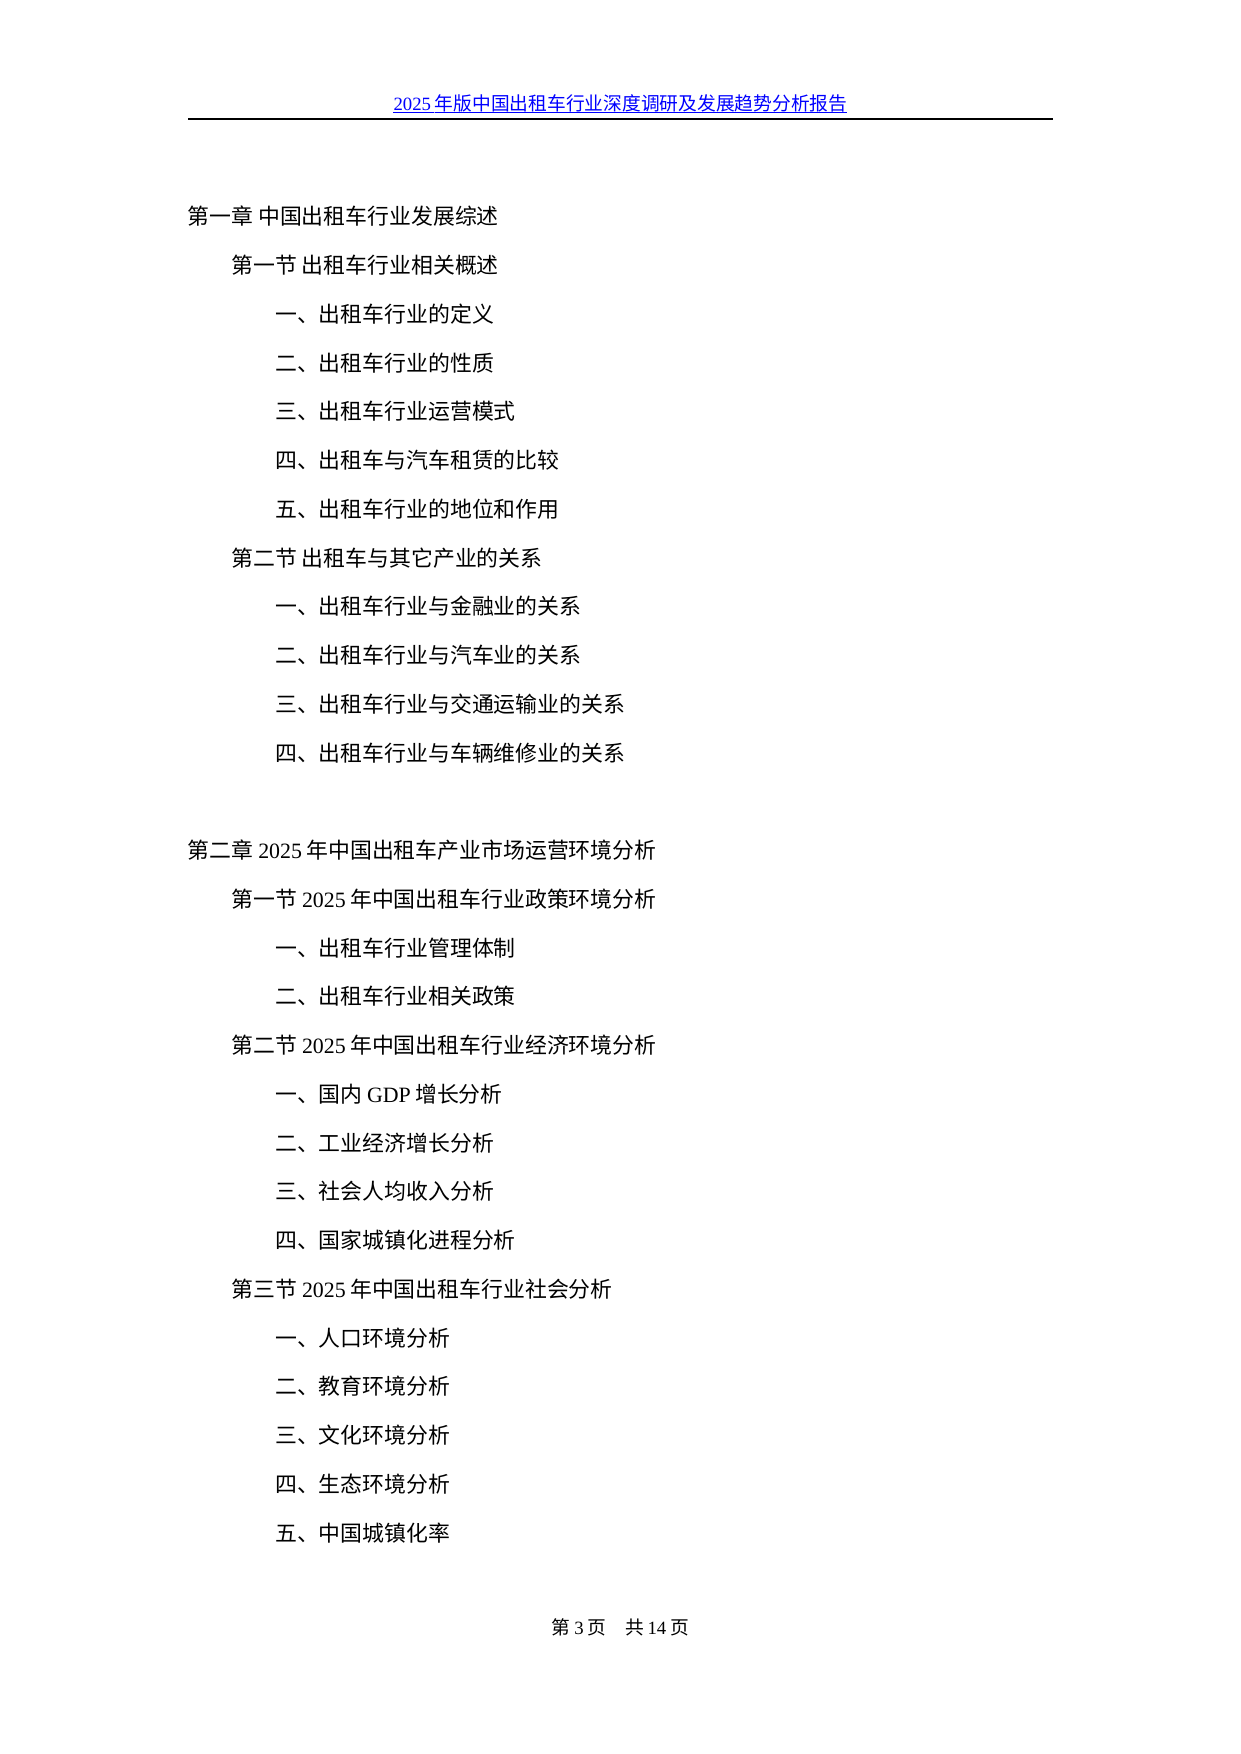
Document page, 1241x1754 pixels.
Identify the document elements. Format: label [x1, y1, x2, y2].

text [187, 150, 1053, 1548]
